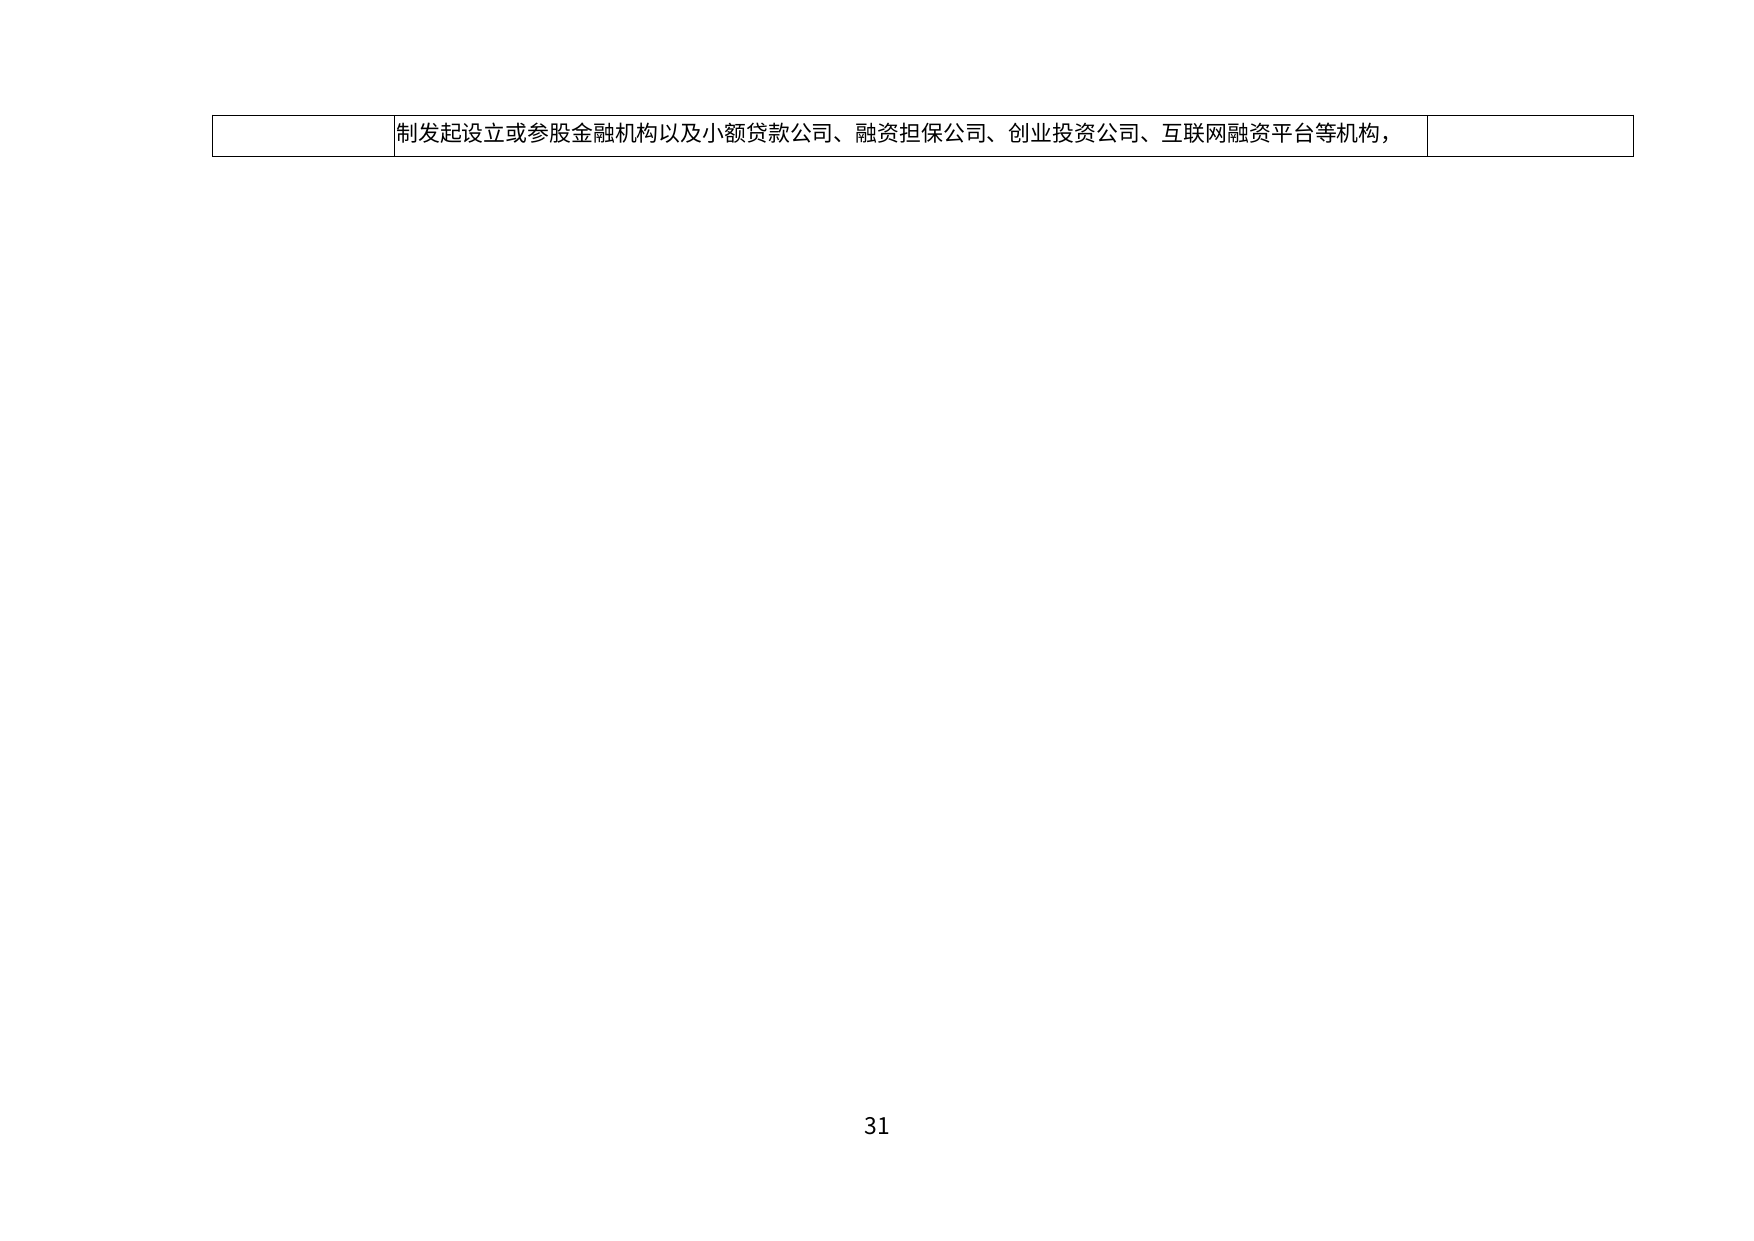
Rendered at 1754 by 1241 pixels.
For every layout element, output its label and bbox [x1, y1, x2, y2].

table_cell [1428, 116, 1633, 156]
table_cell [213, 116, 394, 156]
table_cell [395, 116, 1427, 156]
